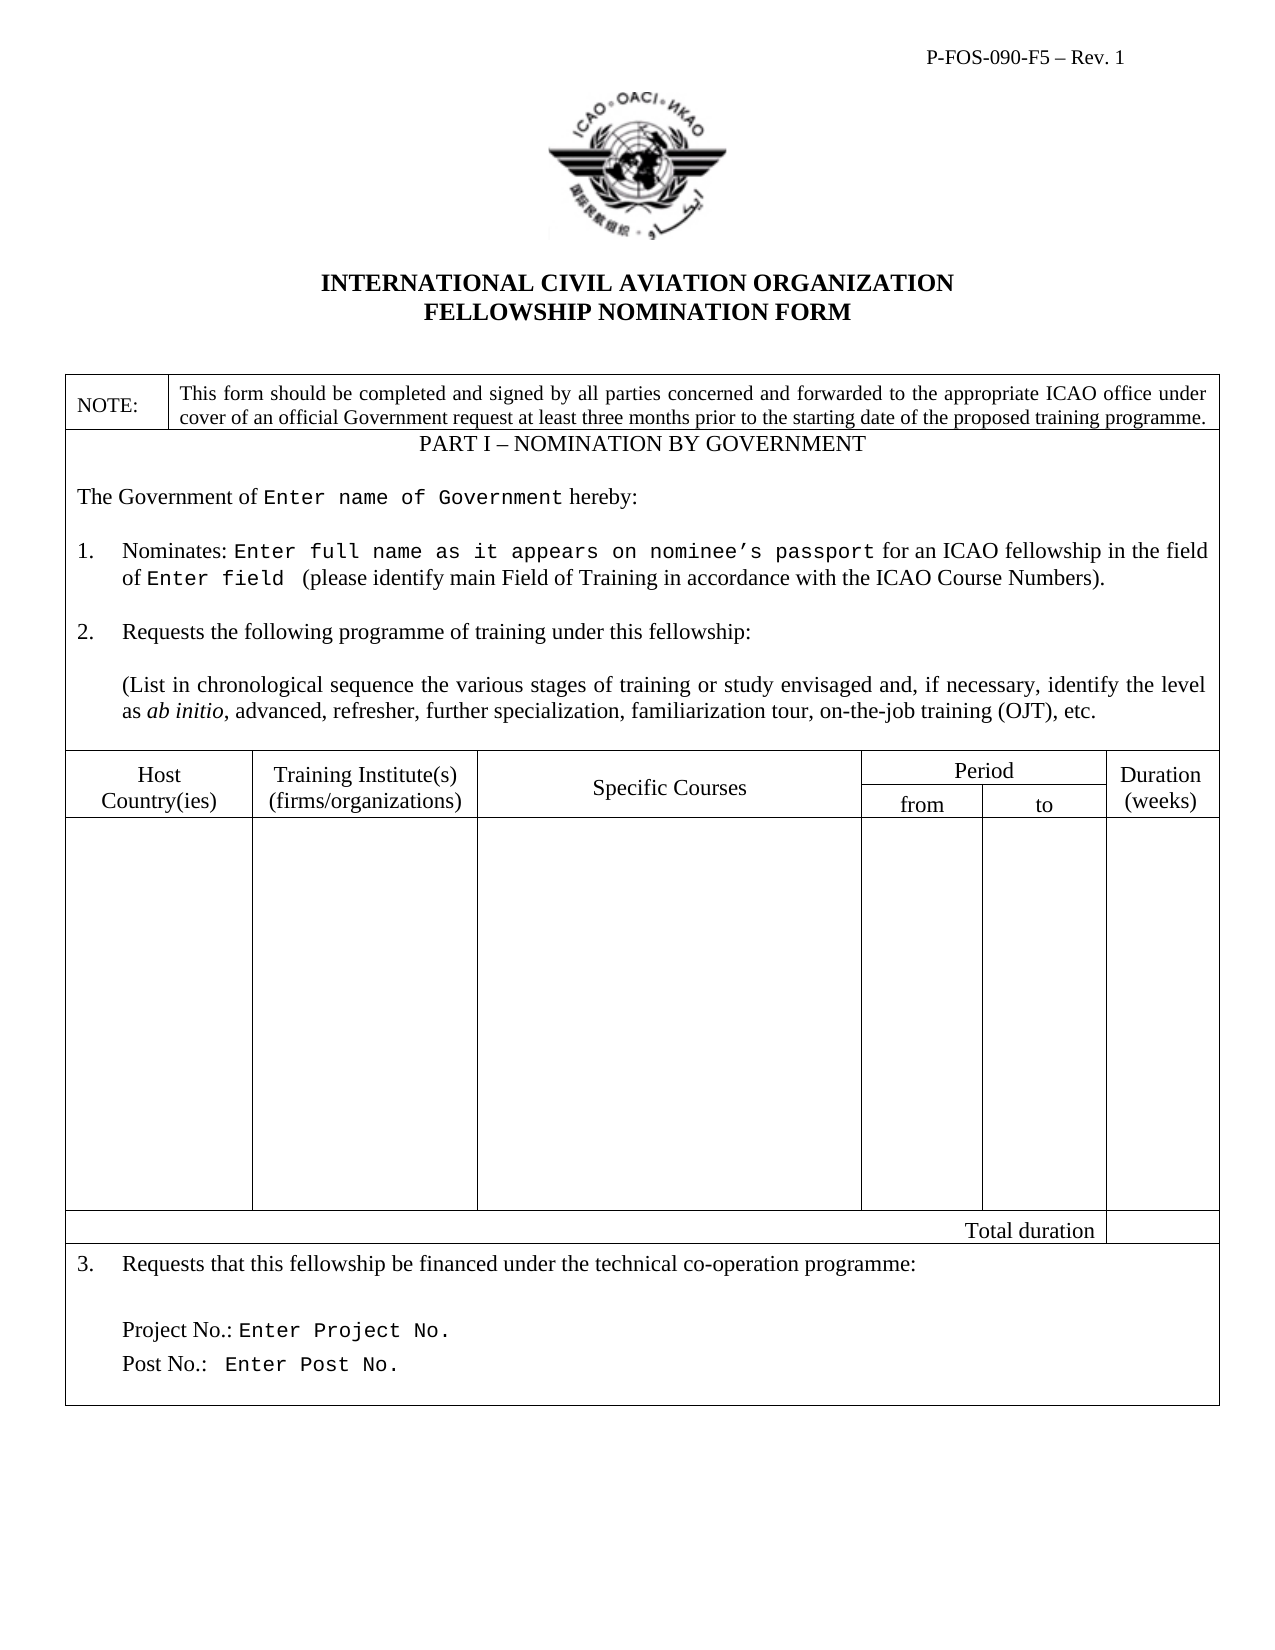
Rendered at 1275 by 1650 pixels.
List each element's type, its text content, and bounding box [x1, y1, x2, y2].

table_header This form should be completed and signed by all parties concerned and forwarded to the appropriate ICAO office under cover of an official Government request at least three months prior to the starting date of the proposed training programme. [169, 375, 1219, 429]
table_cell Training Institute(s) (firms/organizations) [253, 751, 477, 817]
table_cell [983, 818, 1106, 1209]
table_cell [253, 818, 477, 1209]
table_cell Host Country(ies) [66, 751, 252, 817]
picture [548, 92, 727, 240]
table_cell [862, 818, 982, 1209]
table_cell Total duration [66, 1211, 1106, 1243]
table_cell [1107, 818, 1219, 1209]
table_cell Period [862, 751, 1106, 784]
table_cell [478, 818, 861, 1209]
table_cell from [862, 785, 982, 817]
table_cell Specific Courses [478, 751, 861, 817]
table_cell Requests that this fellowship be financed under the technical co-operation programme: Project No.: Post No.: [66, 1244, 1219, 1405]
table_cell PART I – NOMINATION BY GOVERNMENT The Government of hereby: Nominates: for an ICAO fellowship in the field of (please identify main Field of Training in accordance with the ICAO Course Numbers). Requests the following programme of training under this fellowship: (List in chronological sequence the various stages of training or study envisaged and, if necessary, identify the level as ab initio, advanced, refresher, further specialization, familiarization tour, on-the-job training (OJT), etc. [66, 430, 1219, 750]
table_header NOTE: [66, 375, 168, 429]
table_cell to [983, 785, 1106, 817]
table_cell Duration (weeks) [1107, 751, 1219, 817]
table_cell [1107, 1211, 1219, 1243]
table_cell [66, 818, 252, 1209]
